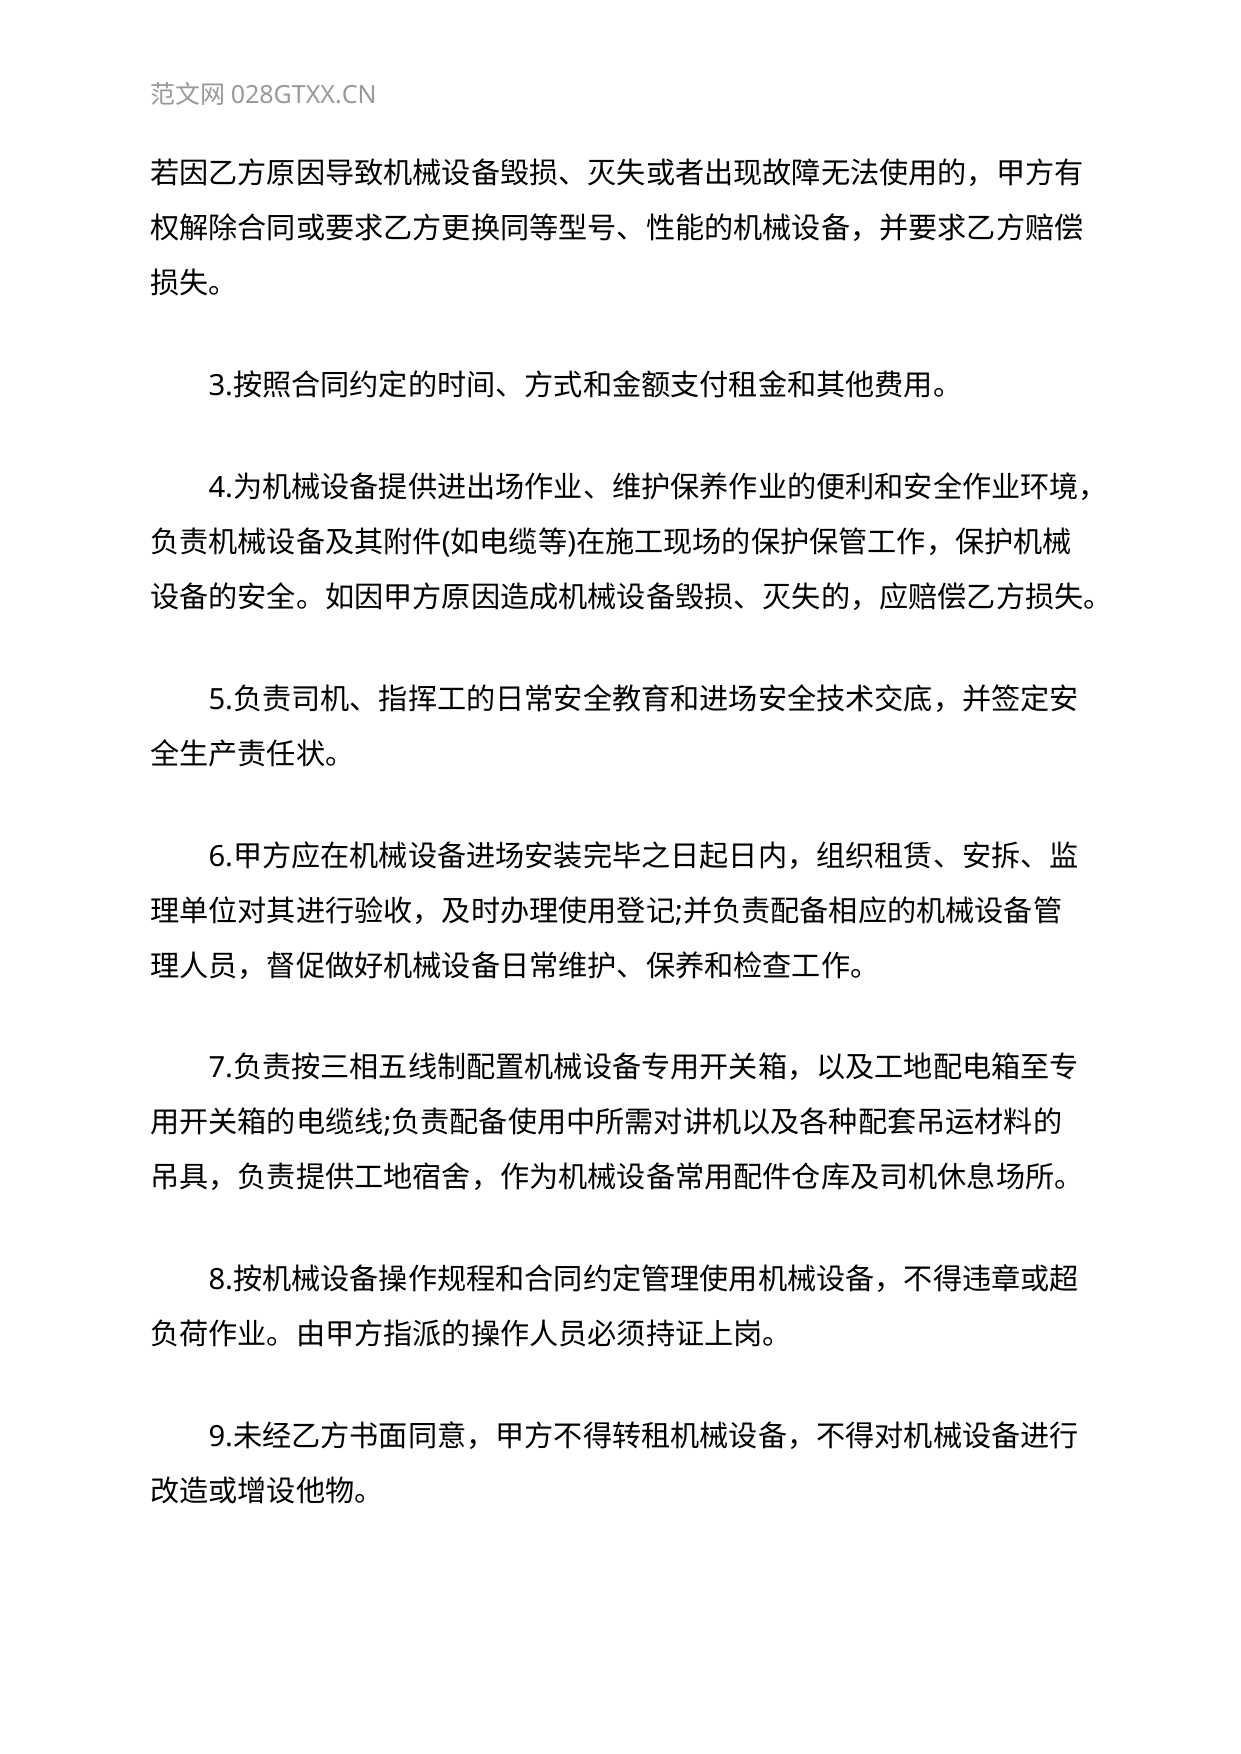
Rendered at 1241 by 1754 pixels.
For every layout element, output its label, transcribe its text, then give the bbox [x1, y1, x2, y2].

text 8.按机械设备操作规程和合同约定管理使用机械设备，不得违章或超负荷作业。由甲方指派的操作人员必须持证上岗。 [150, 1256, 1090, 1353]
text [150, 150, 1090, 302]
text 6.甲方应在机械设备进场安装完毕之日起日内，组织租赁、安拆、监理单位对其进行验收，及时办理使用登记;并负责配备相应的机械设备管理人员，督促做好机械设备日常维护、保养和检查工作。 [150, 832, 1090, 984]
text 4.为机械设备提供进出场作业、维护保养作业的便利和安全作业环境，负责机械设备及其附件(如电缆等)在施工现场的保护保管工作，保护机械设备的安全。如因甲方原因造成机械设备毁损、灭失的，应赔偿乙方损失。 [150, 463, 1090, 616]
text 9.未经乙方书面同意，甲方不得转租机械设备，不得对机械设备进行改造或增设他物。 [150, 1412, 1090, 1510]
text 5.负责司机、指挥工的日常安全教育和进场安全技术交底，并签定安全生产责任状。 [150, 675, 1090, 773]
text 3.按照合同约定的时间、方式和金额支付租金和其他费用。 [150, 362, 1090, 404]
text 7.负责按三相五线制配置机械设备专用开关箱，以及工地配电箱至专用开关箱的电缆线;负责配备使用中所需对讲机以及各种配套吊运材料的吊具，负责提供工地宿舍，作为机械设备常用配件仓库及司机休息场所。 [150, 1044, 1090, 1196]
